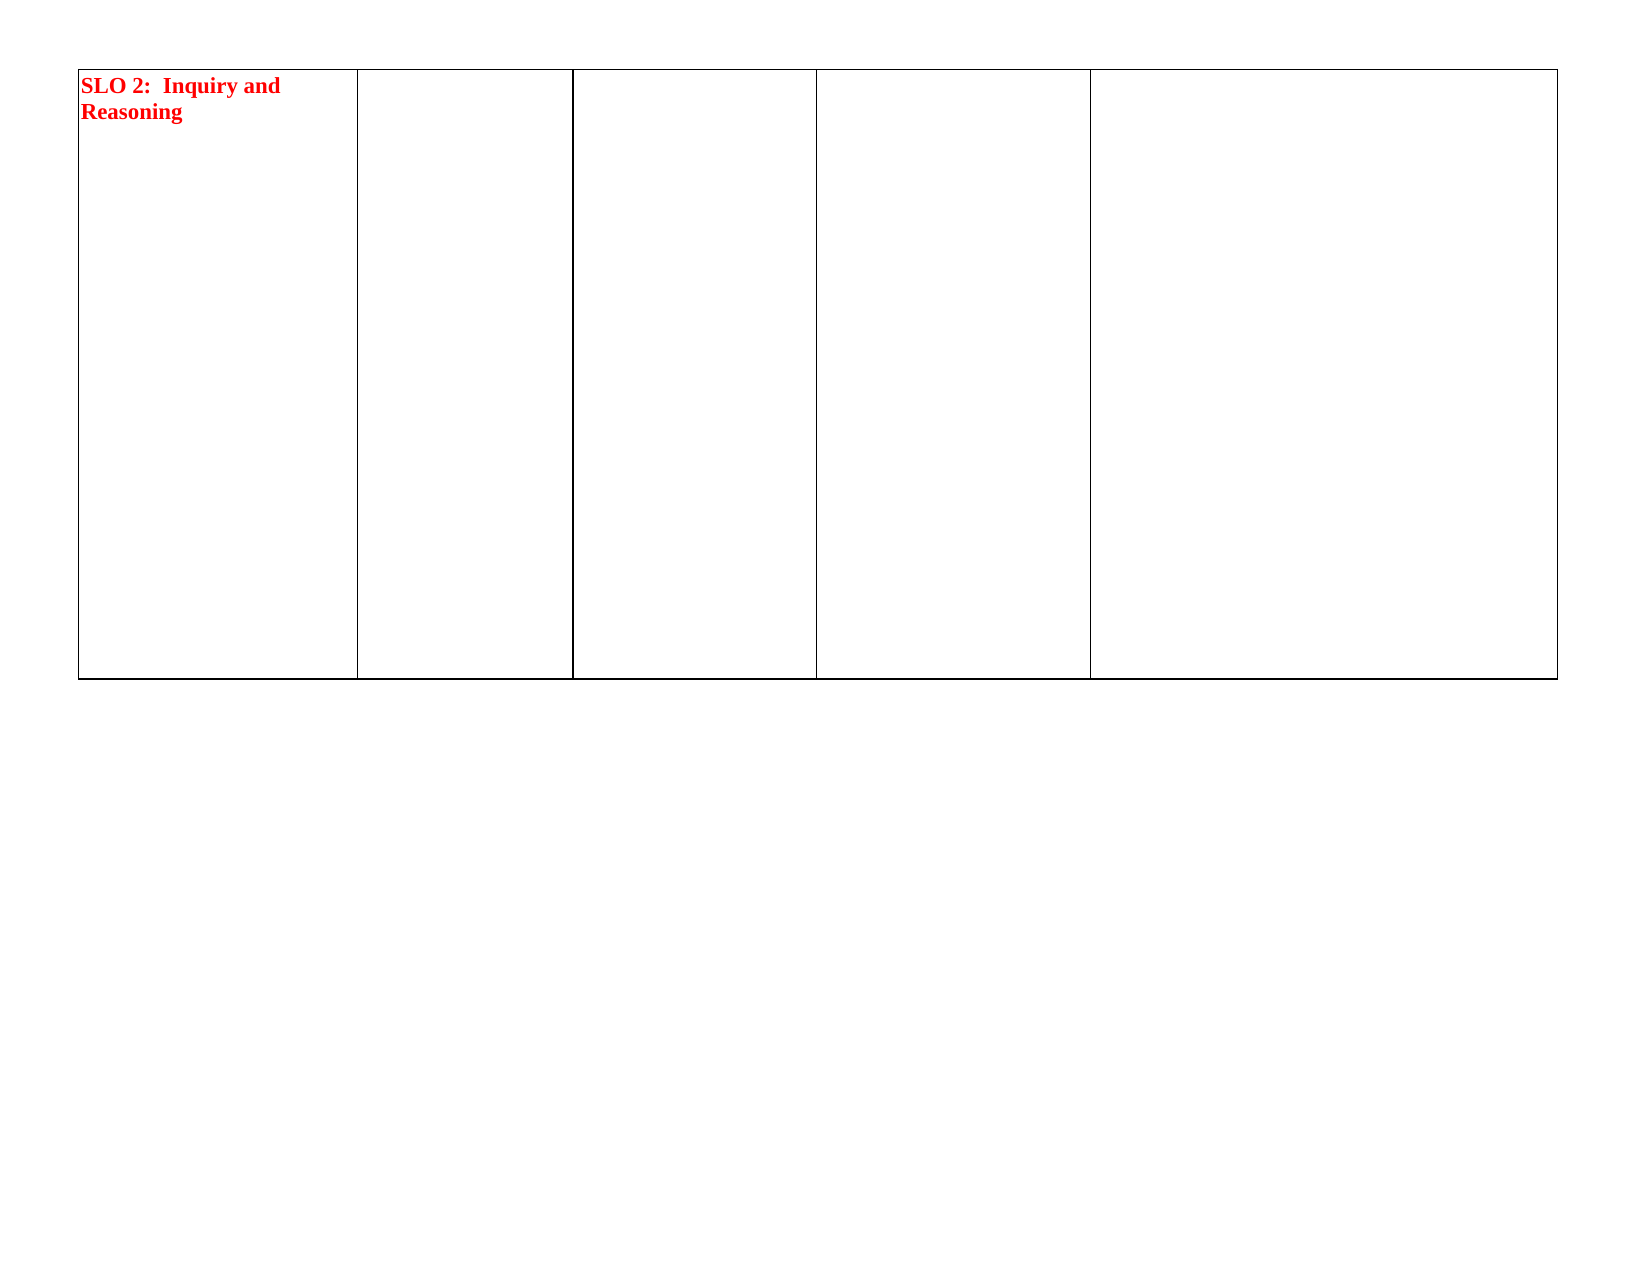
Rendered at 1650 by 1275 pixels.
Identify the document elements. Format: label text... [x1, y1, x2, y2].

table_cell [1091, 70, 1557, 678]
table_cell [358, 70, 572, 678]
table_cell SLO 2: Inquiry and Reasoning [79, 70, 357, 678]
table_cell [817, 70, 1090, 678]
table_cell [574, 70, 816, 678]
